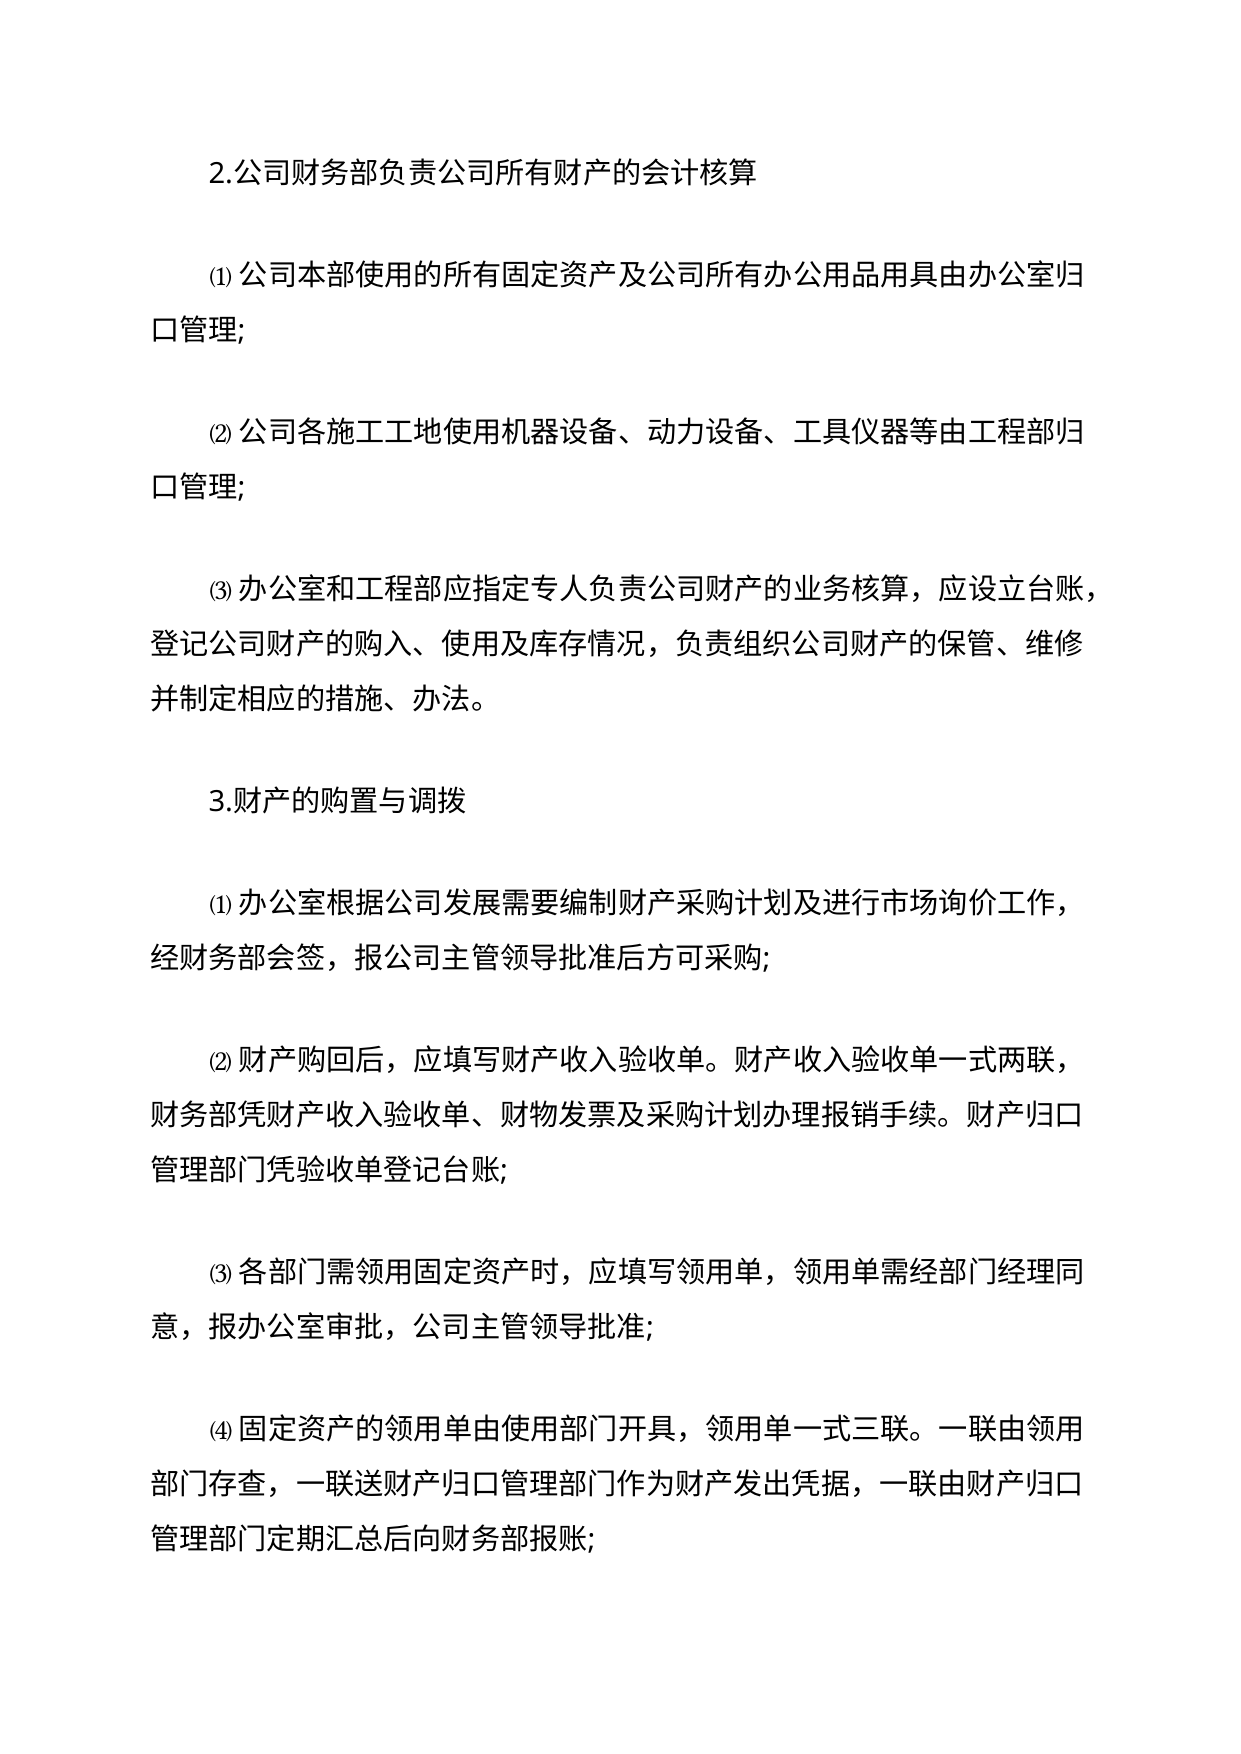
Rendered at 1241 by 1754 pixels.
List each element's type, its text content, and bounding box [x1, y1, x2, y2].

text ⑶各部门需领用固定资产时，应填写领用单，领用单需经部门经理同意，报办公室审批，公司主管领导批准; [150, 1248, 1090, 1346]
text ⑴公司本部使用的所有固定资产及公司所有办公用品用具由办公室归口管理; [150, 252, 1090, 349]
text ⑷固定资产的领用单由使用部门开具，领用单一式三联。一联由领用部门存查，一联送财产归口管理部门作为财产发出凭据，一联由财产归口管理部门定期汇总后向财务部报账; [150, 1405, 1090, 1558]
text ⑶办公室和工程部应指定专人负责公司财产的业务核算，应设立台账，登记公司财产的购入、使用及库存情况，负责组织公司财产的保管、维修并制定相应的措施、办法。 [150, 566, 1090, 718]
text ⑵公司各施工工地使用机器设备、动力设备、工具仪器等由工程部归口管理; [150, 409, 1090, 506]
text 3.财产的购置与调拨 [150, 778, 1090, 820]
text 2.公司财务部负责公司所有财产的会计核算 [150, 150, 1090, 192]
text ⑴办公室根据公司发展需要编制财产采购计划及进行市场询价工作，经财务部会签，报公司主管领导批准后方可采购; [150, 879, 1090, 977]
text ⑵财产购回后，应填写财产收入验收单。财产收入验收单一式两联，财务部凭财产收入验收单、财物发票及采购计划办理报销手续。财产归口管理部门凭验收单登记台账; [150, 1037, 1090, 1189]
